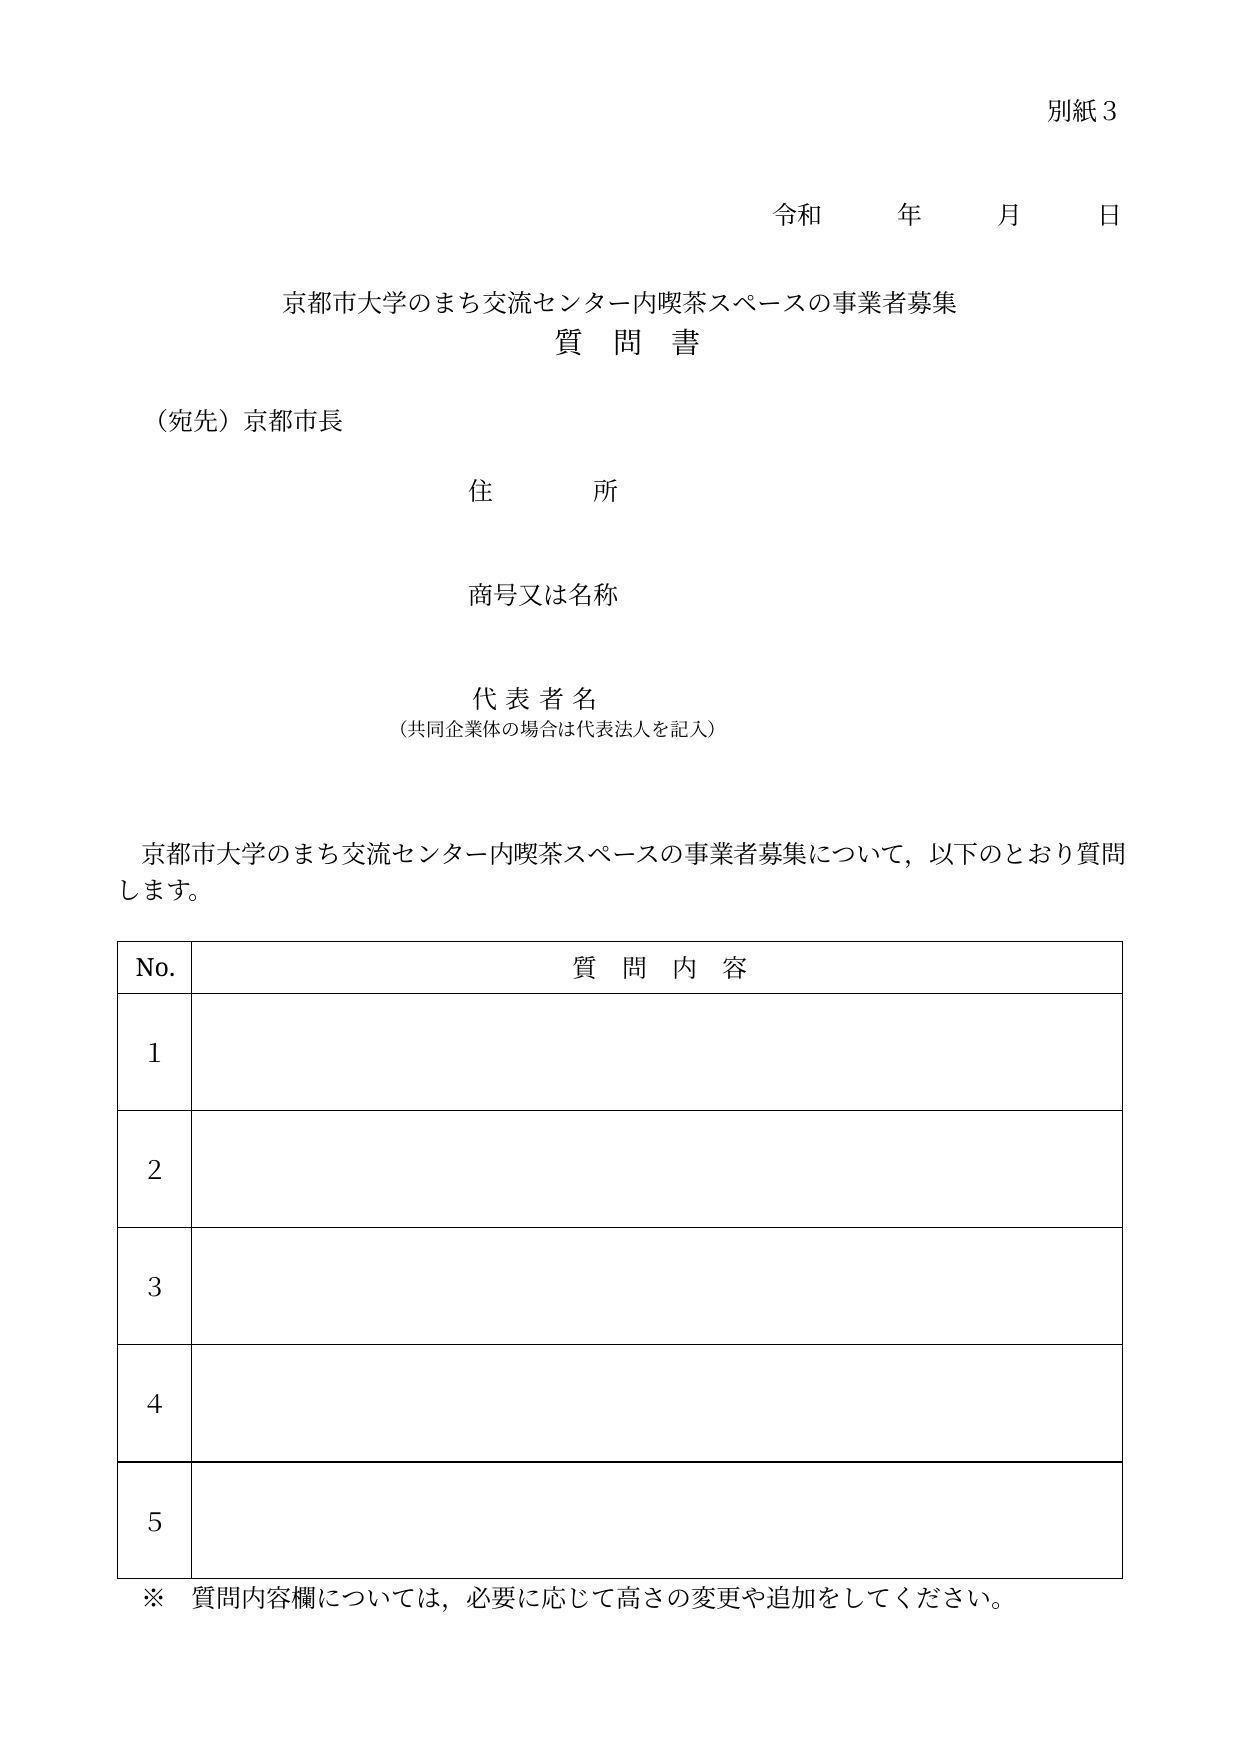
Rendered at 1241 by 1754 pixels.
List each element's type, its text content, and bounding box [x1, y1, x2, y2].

table_cell ２ [118, 1111, 191, 1227]
text 代表者名 [118, 679, 1122, 715]
text 京都市大学のまち交流センター内喫茶スペースの事業者募集 [118, 284, 1122, 320]
text 京都市大学のまち交流センター内喫茶スペースの事業者募集について，以下のとおり質問します。 [117, 834, 1126, 906]
text 商号又は名称 [118, 575, 1122, 611]
text 令和 年 月 日 [118, 179, 1122, 249]
text 別紙３ [118, 74, 1122, 144]
table_cell [192, 1463, 1122, 1578]
table_cell [192, 1111, 1122, 1227]
table_cell ５ [118, 1463, 191, 1578]
table_header 質 問 内 容 [192, 942, 1122, 992]
table_cell [192, 1345, 1122, 1461]
table_cell ３ [118, 1228, 191, 1343]
table_cell [192, 1228, 1122, 1343]
table_cell ４ [118, 1345, 191, 1461]
text （宛先）京都市長 [118, 401, 1122, 437]
text ※ 質問内容欄については，必要に応じて高さの変更や追加をしてください。 [117, 1579, 1126, 1615]
text 住 所 [118, 471, 1122, 507]
table_header No. [118, 942, 191, 992]
text （共同企業体の場合は代表法人を記入） [93, 715, 1122, 742]
table_cell [192, 994, 1122, 1110]
text 質 問 書 [118, 320, 1122, 362]
table_cell １ [118, 994, 191, 1110]
